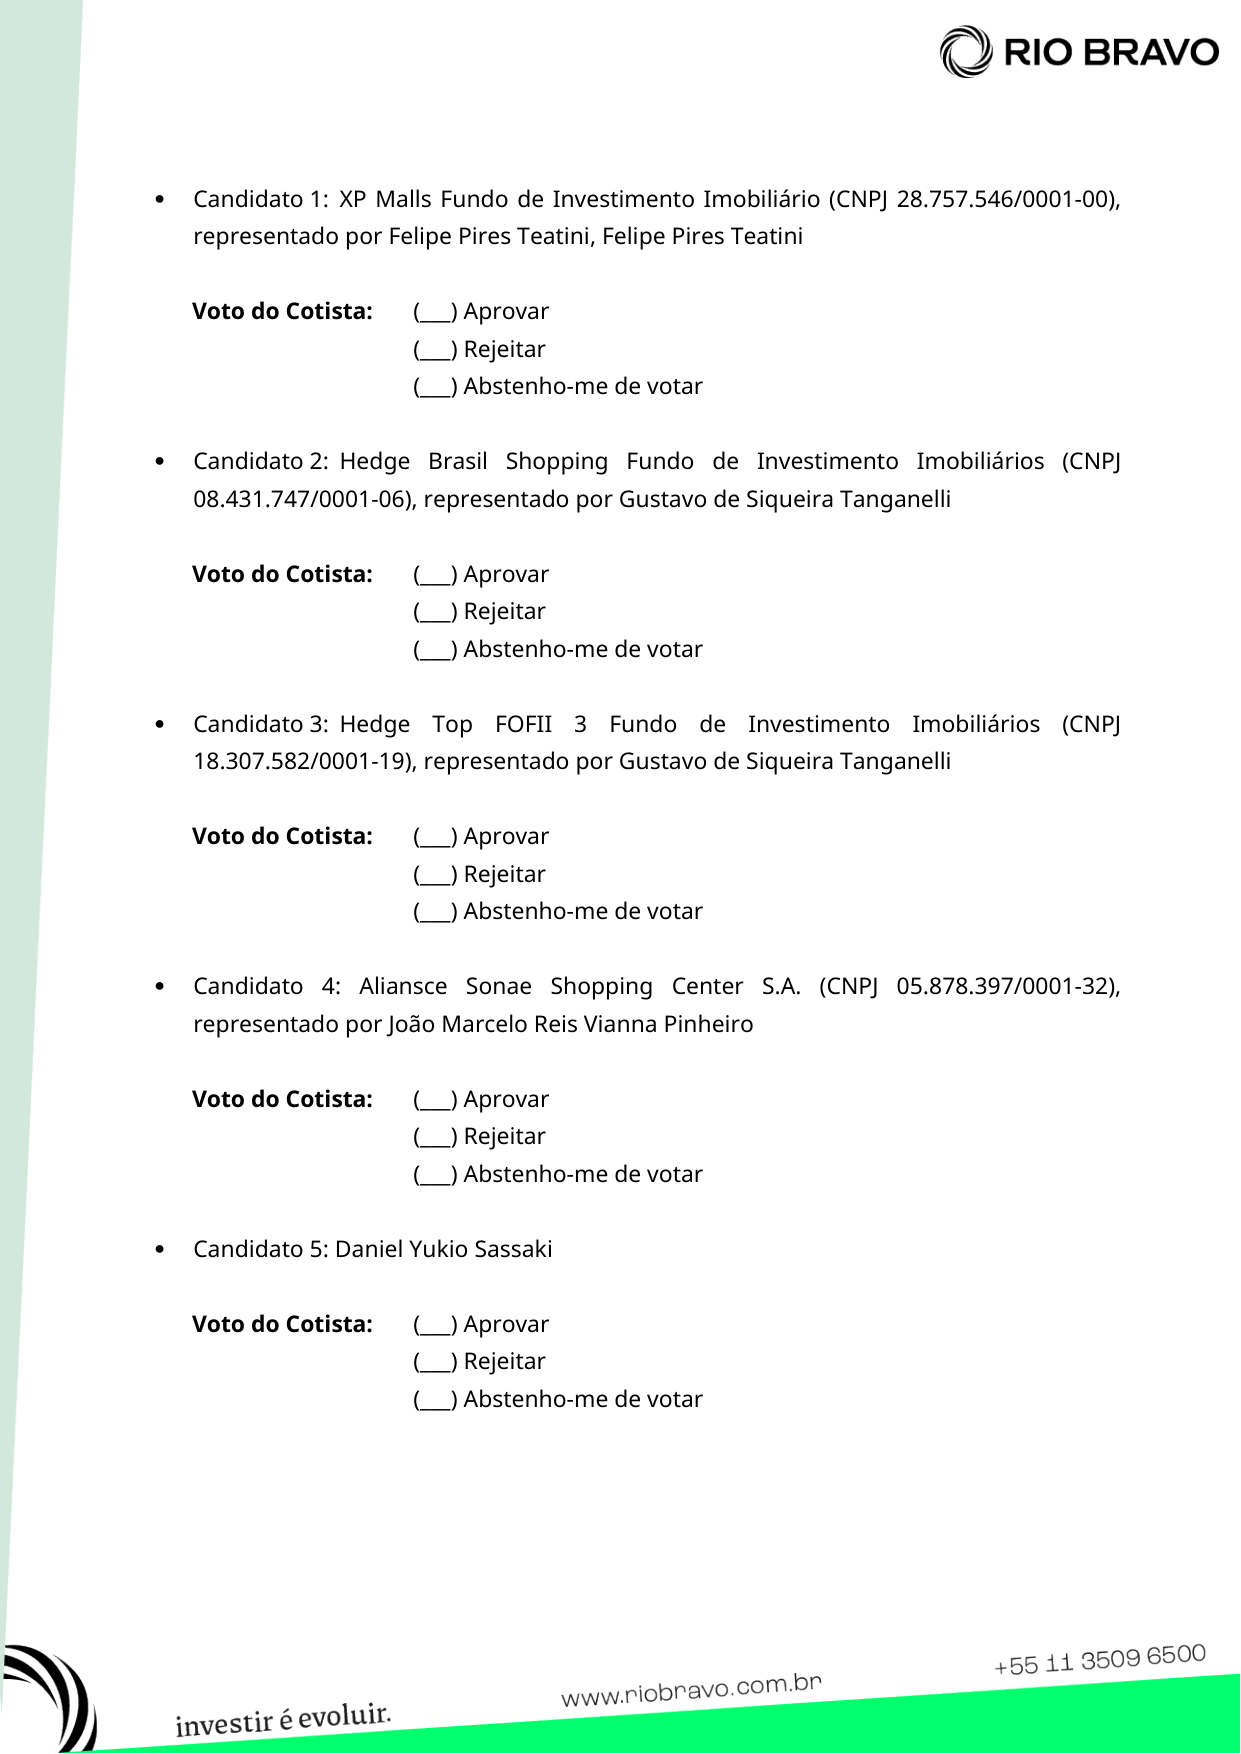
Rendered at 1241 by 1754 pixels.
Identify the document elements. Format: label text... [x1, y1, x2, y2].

text (___) Abstenho-me de votar [339, 1152, 1122, 1190]
text Voto do Cotista: (___) Aprovar [118, 290, 1122, 327]
text Voto do Cotista: (___) Aprovar [118, 815, 1122, 852]
text (___) Abstenho-me de votar [339, 365, 1122, 402]
picture [0, 0, 1241, 1753]
text (___) Abstenho-me de votar [339, 890, 1122, 927]
text (___) Abstenho-me de votar [339, 1377, 1122, 1415]
text Voto do Cotista: (___) Aprovar [118, 1077, 1122, 1115]
list Candidato 2: Hedge Brasil Shopping Fundo de Investimento Imobiliários (CNPJ 08.431.747/0001-06), representado por Gustavo de Siqueira Tanganelli [156, 440, 1122, 515]
text Voto do Cotista: (___) Aprovar [118, 1302, 1122, 1340]
text (___) Rejeitar [339, 327, 1122, 365]
list Candidato 5: Daniel Yukio Sassaki [156, 1227, 1122, 1265]
text Voto do Cotista: (___) Aprovar [118, 552, 1122, 590]
list Candidato 3: Hedge Top FOFII 3 Fundo de Investimento Imobiliários (CNPJ 18.307.582/0001-19), representado por Gustavo de Siqueira Tanganelli [156, 702, 1122, 777]
text (___) Rejeitar [339, 1115, 1122, 1152]
list Candidato 1: XP Malls Fundo de Investimento Imobiliário (CNPJ 28.757.546/0001-00), representado por Felipe Pires Teatini, Felipe Pires Teatini [156, 177, 1122, 252]
list Candidato 4: Aliansce Sonae Shopping Center S.A. (CNPJ 05.878.397/0001-32), representado por João Marcelo Reis Vianna Pinheiro [156, 965, 1122, 1040]
text (___) Abstenho-me de votar [339, 627, 1122, 665]
text (___) Rejeitar [339, 1340, 1122, 1377]
text (___) Rejeitar [339, 852, 1122, 890]
text (___) Rejeitar [339, 590, 1122, 627]
